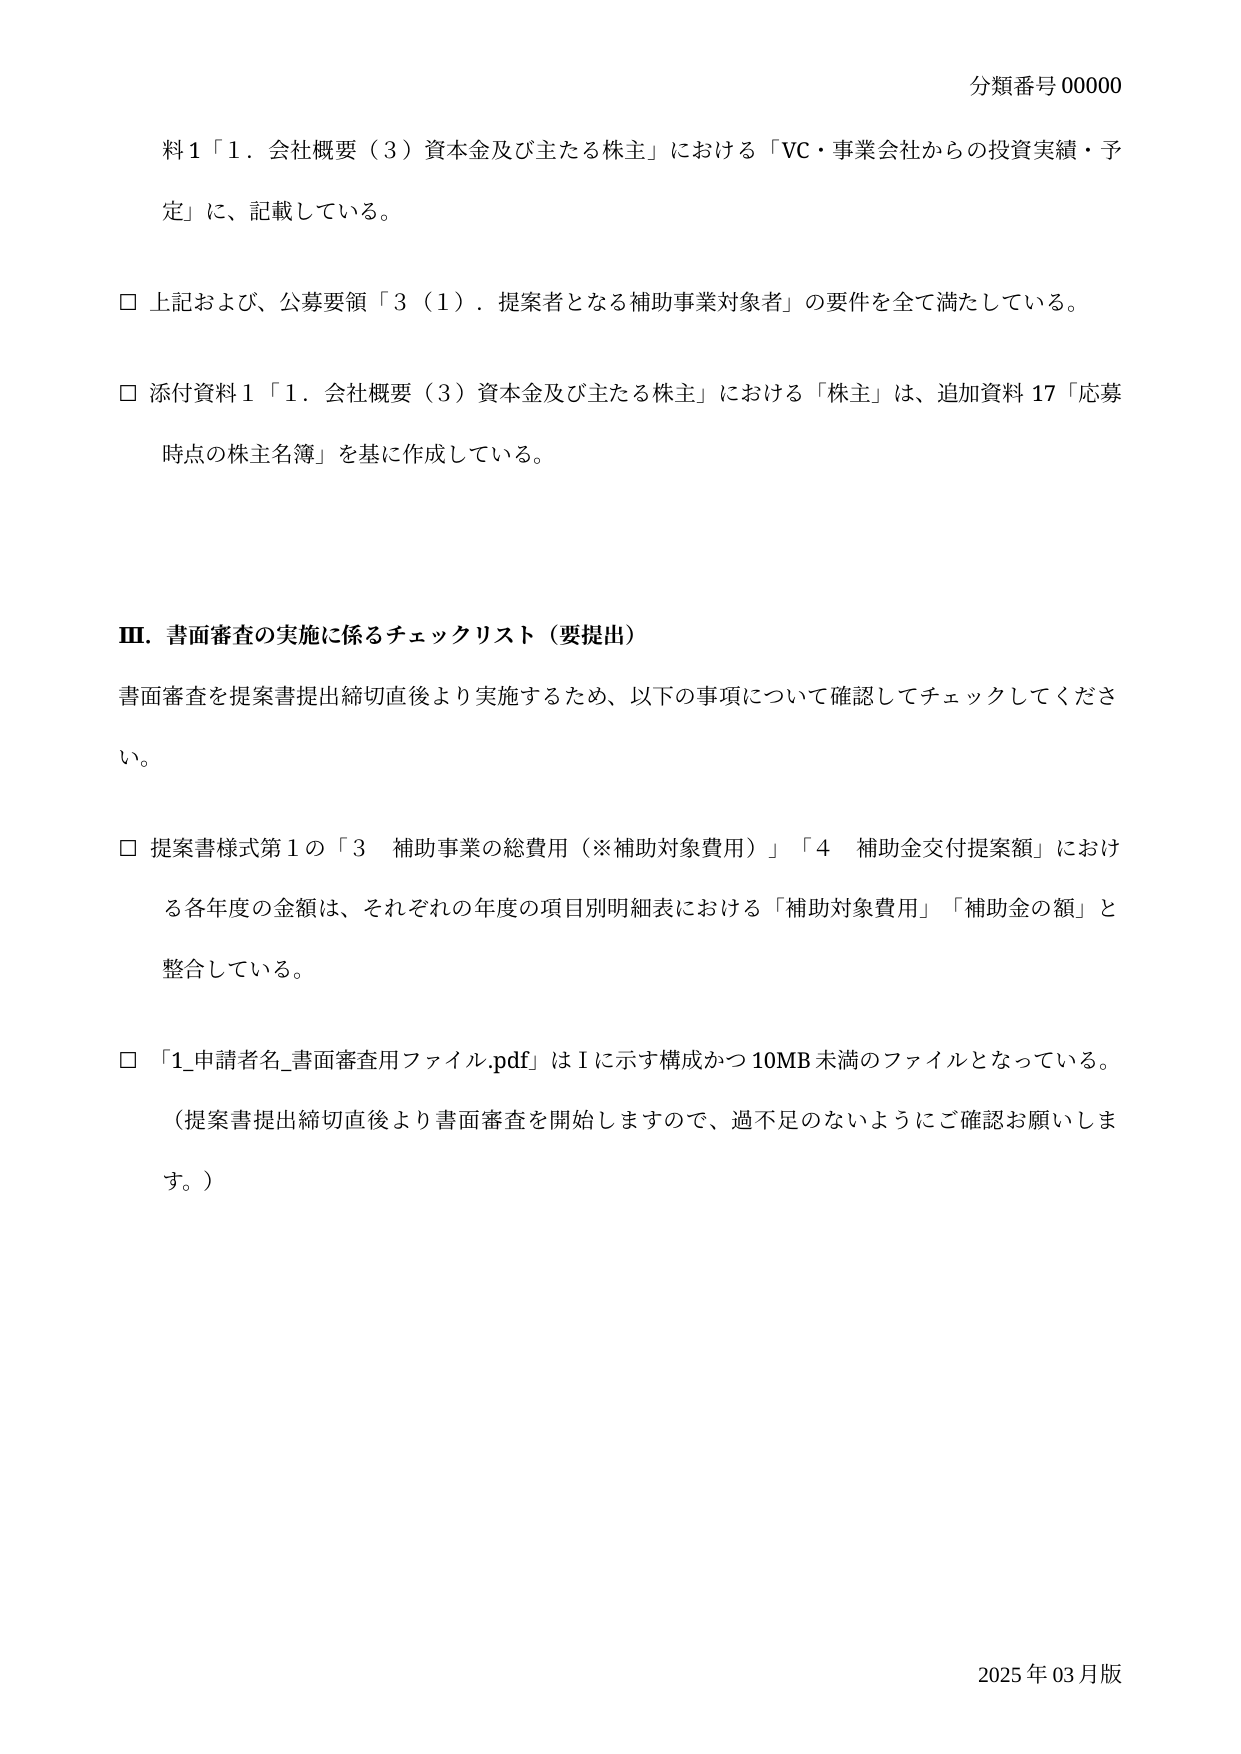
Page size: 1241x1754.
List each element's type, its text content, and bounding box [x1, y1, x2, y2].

text 上記および、公募要領「３（１）．提案者となる補助事業対象者」の要件を全て満たしている。 [118, 271, 1122, 331]
text 「1_申請者名_書面審査用ファイル.pdf」はⅠに示す構成かつ10MB未満のファイルとなっている。（提案書提出締切直後より書面審査を開始しますので、過不足のないようにご確認お願いします。） [118, 1028, 1122, 1210]
subtitle Ⅲ．書面審査の実施に係るチェックリスト（要提出） [118, 604, 1122, 665]
text 添付資料１「１．会社概要（３）資本金及び主たる株主」における「株主」は、追加資料17「応募時点の株主名簿」を基に作成している。 [118, 362, 1122, 483]
text 書面審査を提案書提出締切直後より実施するため、以下の事項について確認してチェックしてください。 [118, 665, 1122, 786]
text 提案書様式第１の「３ 補助事業の総費用（※補助対象費用）」「４ 補助金交付提案額」における各年度の金額は、それぞれの年度の項目別明細表における「補助対象費用」「補助金の額」と整合している。 [118, 816, 1122, 998]
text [118, 119, 1122, 240]
